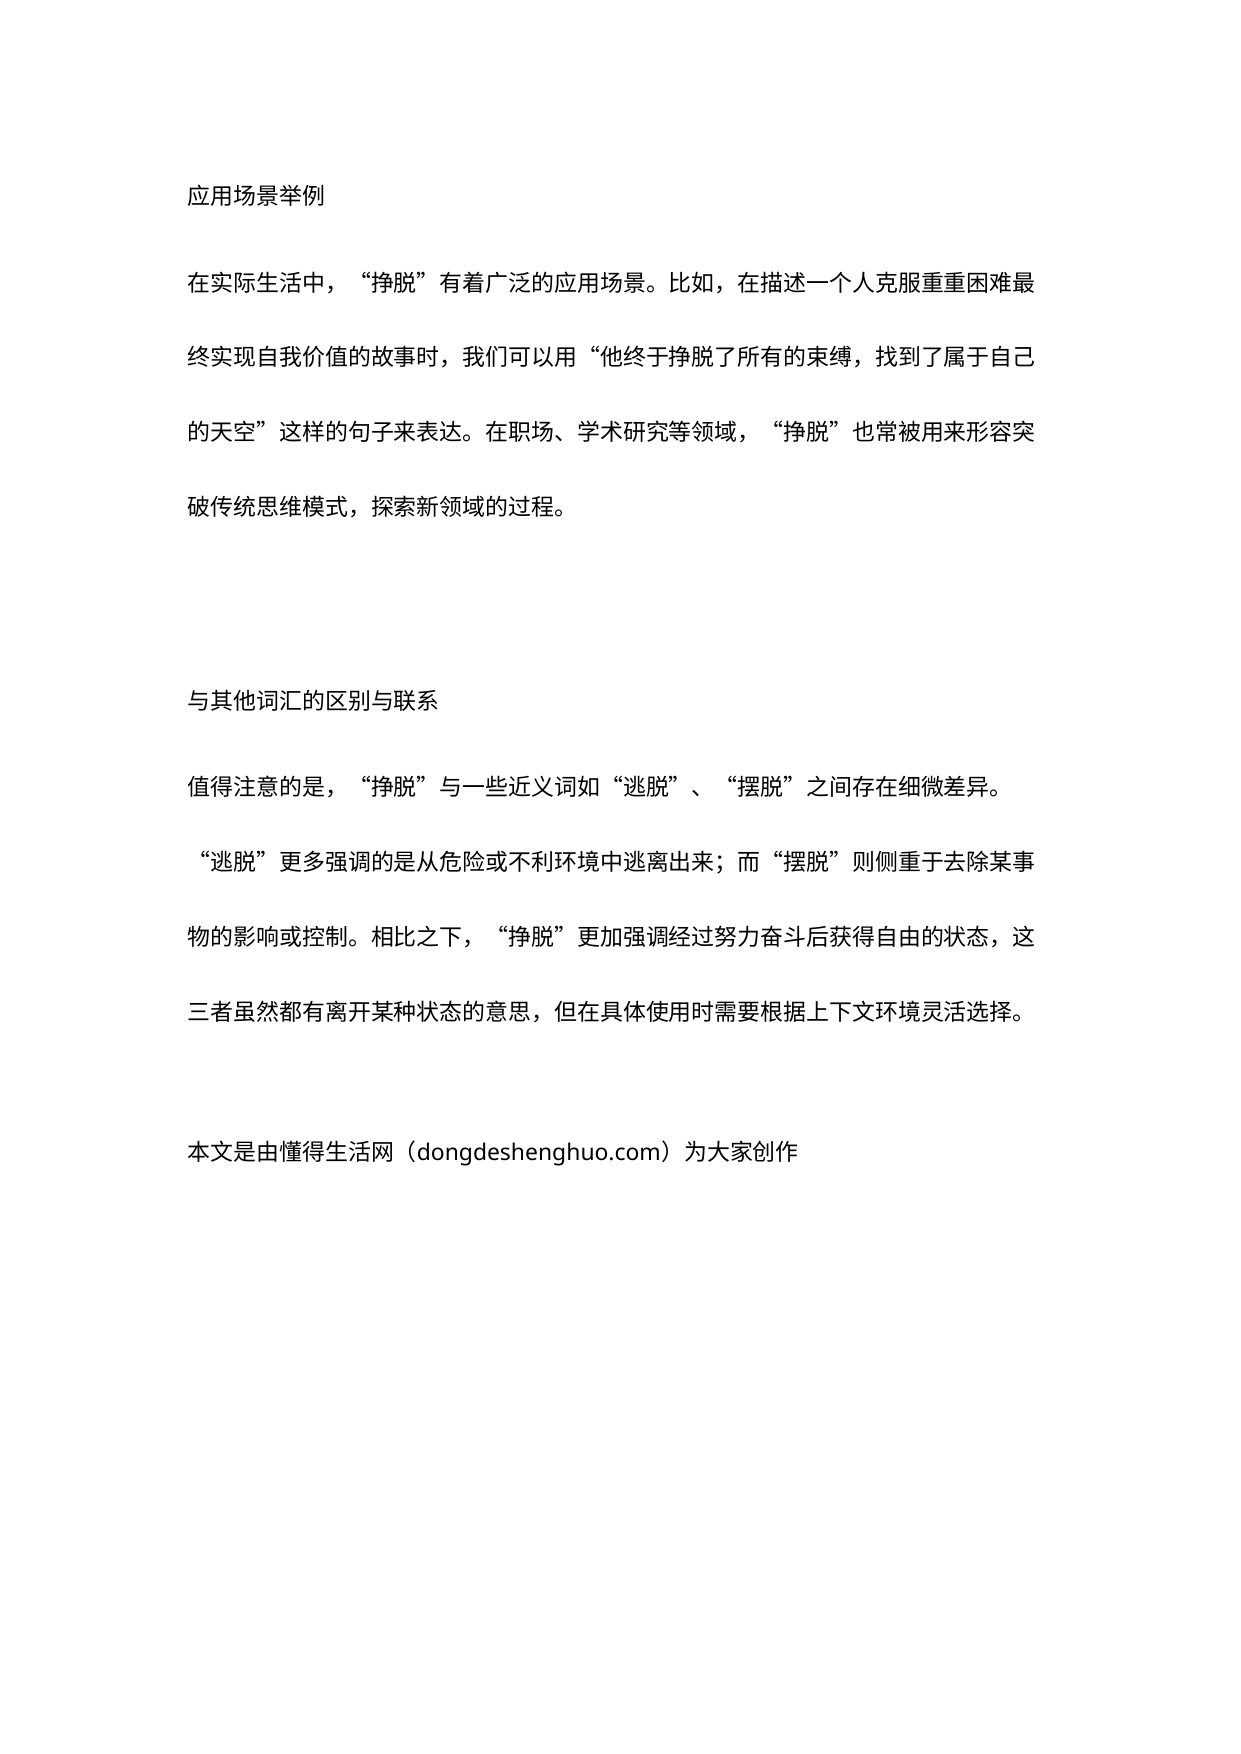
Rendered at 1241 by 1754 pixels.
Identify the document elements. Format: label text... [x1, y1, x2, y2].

text 值得注意的是，“挣脱”与一些近义词如“逃脱”、“摆脱”之间存在细微差异。“逃脱”更多强调的是从危险或不利环境中逃离出来；而“摆脱”则侧重于去除某事物的影响或控制。相比之下，“挣脱”更加强调经过努力奋斗后获得自由的状态，这三者虽然都有离开某种状态的意思，但在具体使用时需要根据上下文环境灵活选择。 [187, 753, 1053, 1042]
text 应用场景举例 [187, 162, 1053, 227]
text 在实际生活中，“挣脱”有着广泛的应用场景。比如，在描述一个人克服重重困难最终实现自我价值的故事时，我们可以用“他终于挣脱了所有的束缚，找到了属于自己的天空”这样的句子来表达。在职场、学术研究等领域，“挣脱”也常被用来形容突破传统思维模式，探索新领域的过程。 [187, 248, 1053, 538]
text 与其他词汇的区别与联系 [187, 667, 1053, 732]
text 本文是由懂得生活网（dongdeshenghuo.com）为大家创作 [187, 1118, 1053, 1183]
